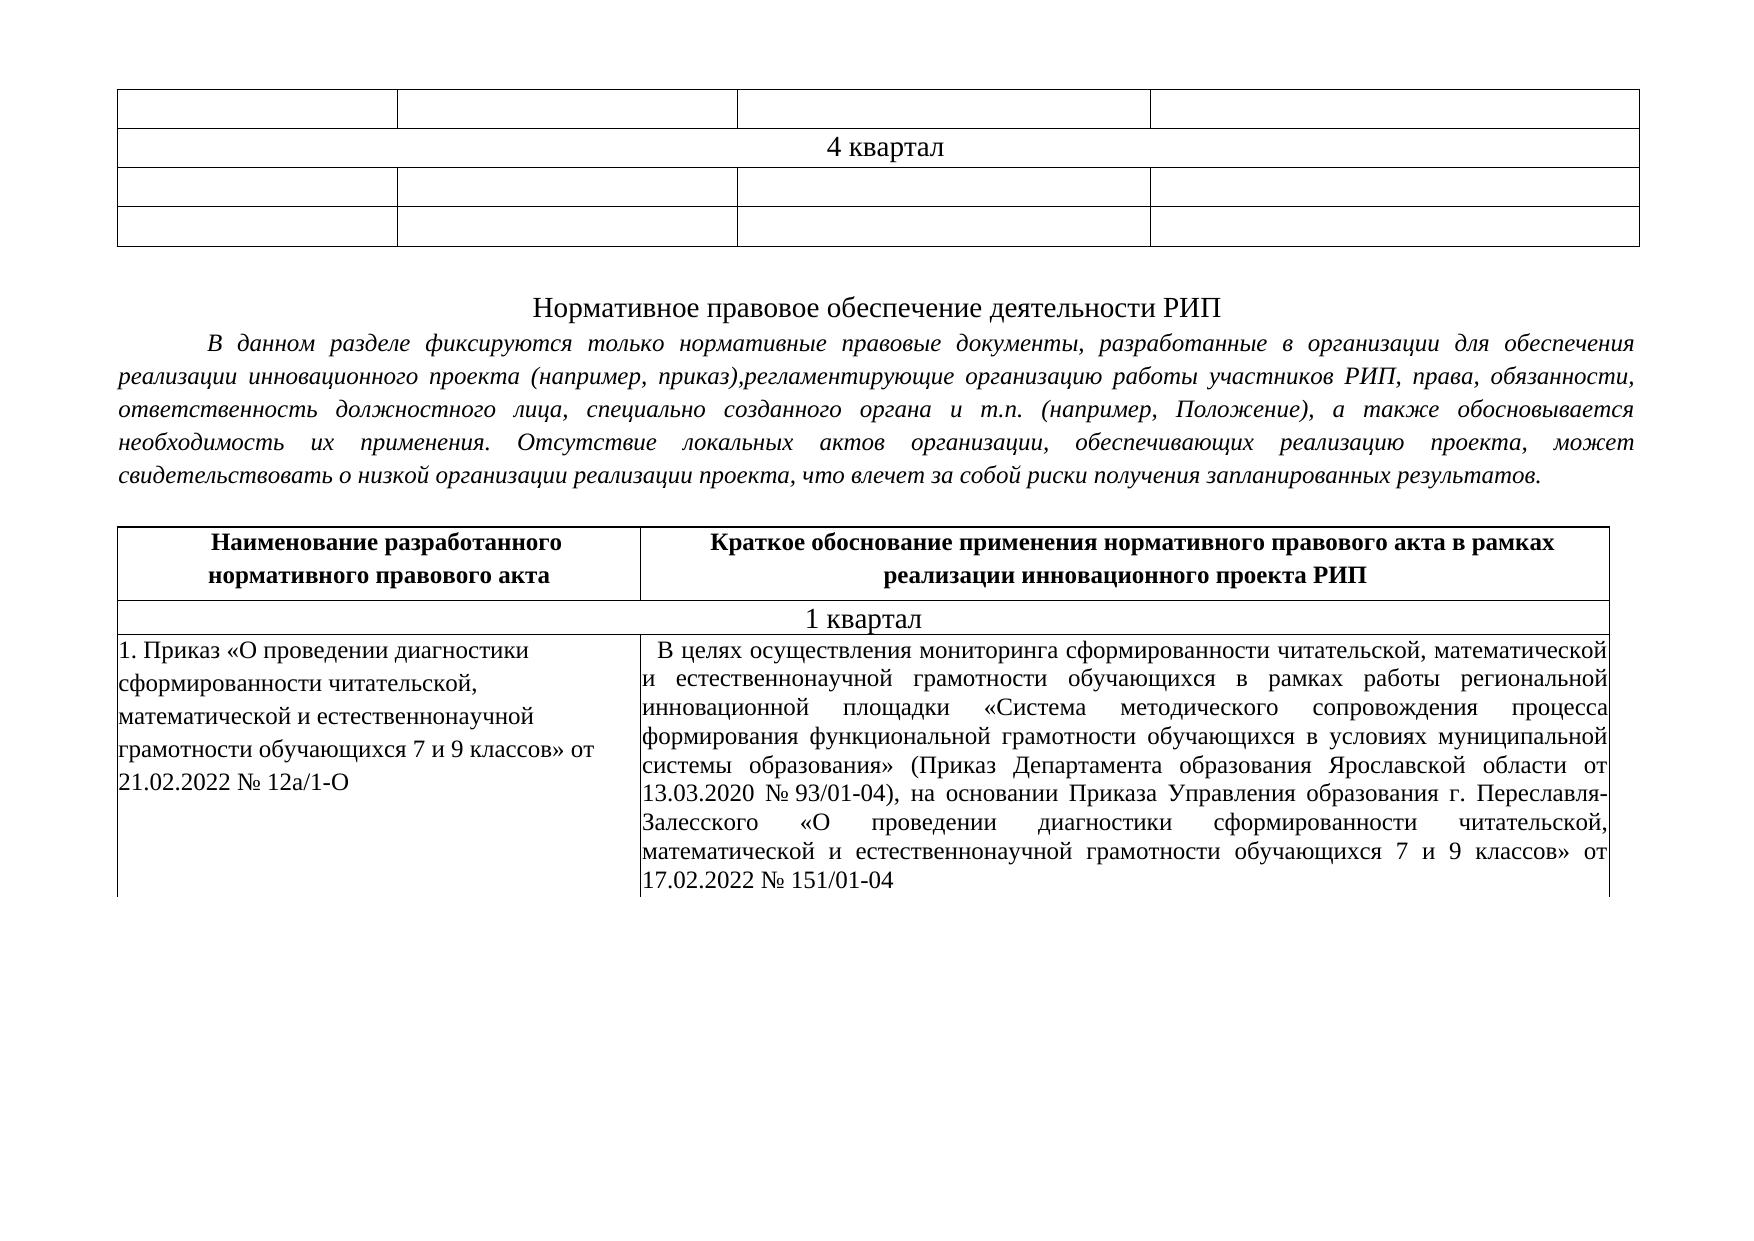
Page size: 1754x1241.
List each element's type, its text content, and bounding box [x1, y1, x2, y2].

table_cell В целях осуществления мониторинга сформированности читательской, математической и естественнонаучной грамотности обучающихся в рамках работы региональной инновационной площадки «Система методического сопровождения процесса формирования функциональной грамотности обучающихся в условиях муниципальной системы образования» (Приказ Департамента образования Ярославской области от 13.03.2020 № 93/01-04), на основании Приказа Управления образования г. Переславля-Залесского «О проведении диагностики сформированности читательской, математической и естественнонаучной грамотности обучающихся 7 и 9 классов» от 17.02.2022 № 151/01-04 [641, 635, 1609, 897]
table_cell [1151, 90, 1639, 128]
table_cell [1151, 168, 1639, 206]
table_cell [398, 90, 737, 128]
table_cell 4 квартал [118, 129, 1639, 167]
table_cell [738, 90, 1150, 128]
table_cell [118, 207, 397, 246]
table_cell [738, 168, 1150, 206]
table_cell [118, 168, 397, 206]
table_cell [118, 90, 397, 128]
table_cell 1 квартал [118, 601, 1609, 634]
table_header Наименование разработанного нормативного правового акта [118, 528, 640, 600]
table_header Краткое обоснование применения нормативного правового акта в рамках реализации инновационного проекта РИП [641, 528, 1609, 600]
text В данном разделе фиксируются только нормативные правовые документы, разработанные в организации для обеспечения реализации инновационного проекта (например, приказ),регламентирующие организацию работы участников РИП, права, обязанности, ответственность должностного лица, специально созданного органа и т.п. (например, Положение), а также обосновывается необходимость их применения. Отсутствие локальных актов организации, обеспечивающих реализацию проекта, может свидетельствовать о низкой организации реализации проекта, что влечет за собой риски получения запланированных результатов. [118, 328, 1636, 489]
table_cell [398, 168, 737, 206]
text Нормативное правовое обеспечение деятельности РИП [118, 290, 1636, 323]
table_cell 1. Приказ «О проведении диагностики сформированности читательской, математической и естественнонаучной грамотности обучающихся 7 и 9 классов» от 21.02.2022 № 12а/1-О [118, 635, 640, 897]
table_cell [398, 207, 737, 246]
table_cell [1151, 207, 1639, 246]
table_cell [738, 207, 1150, 246]
